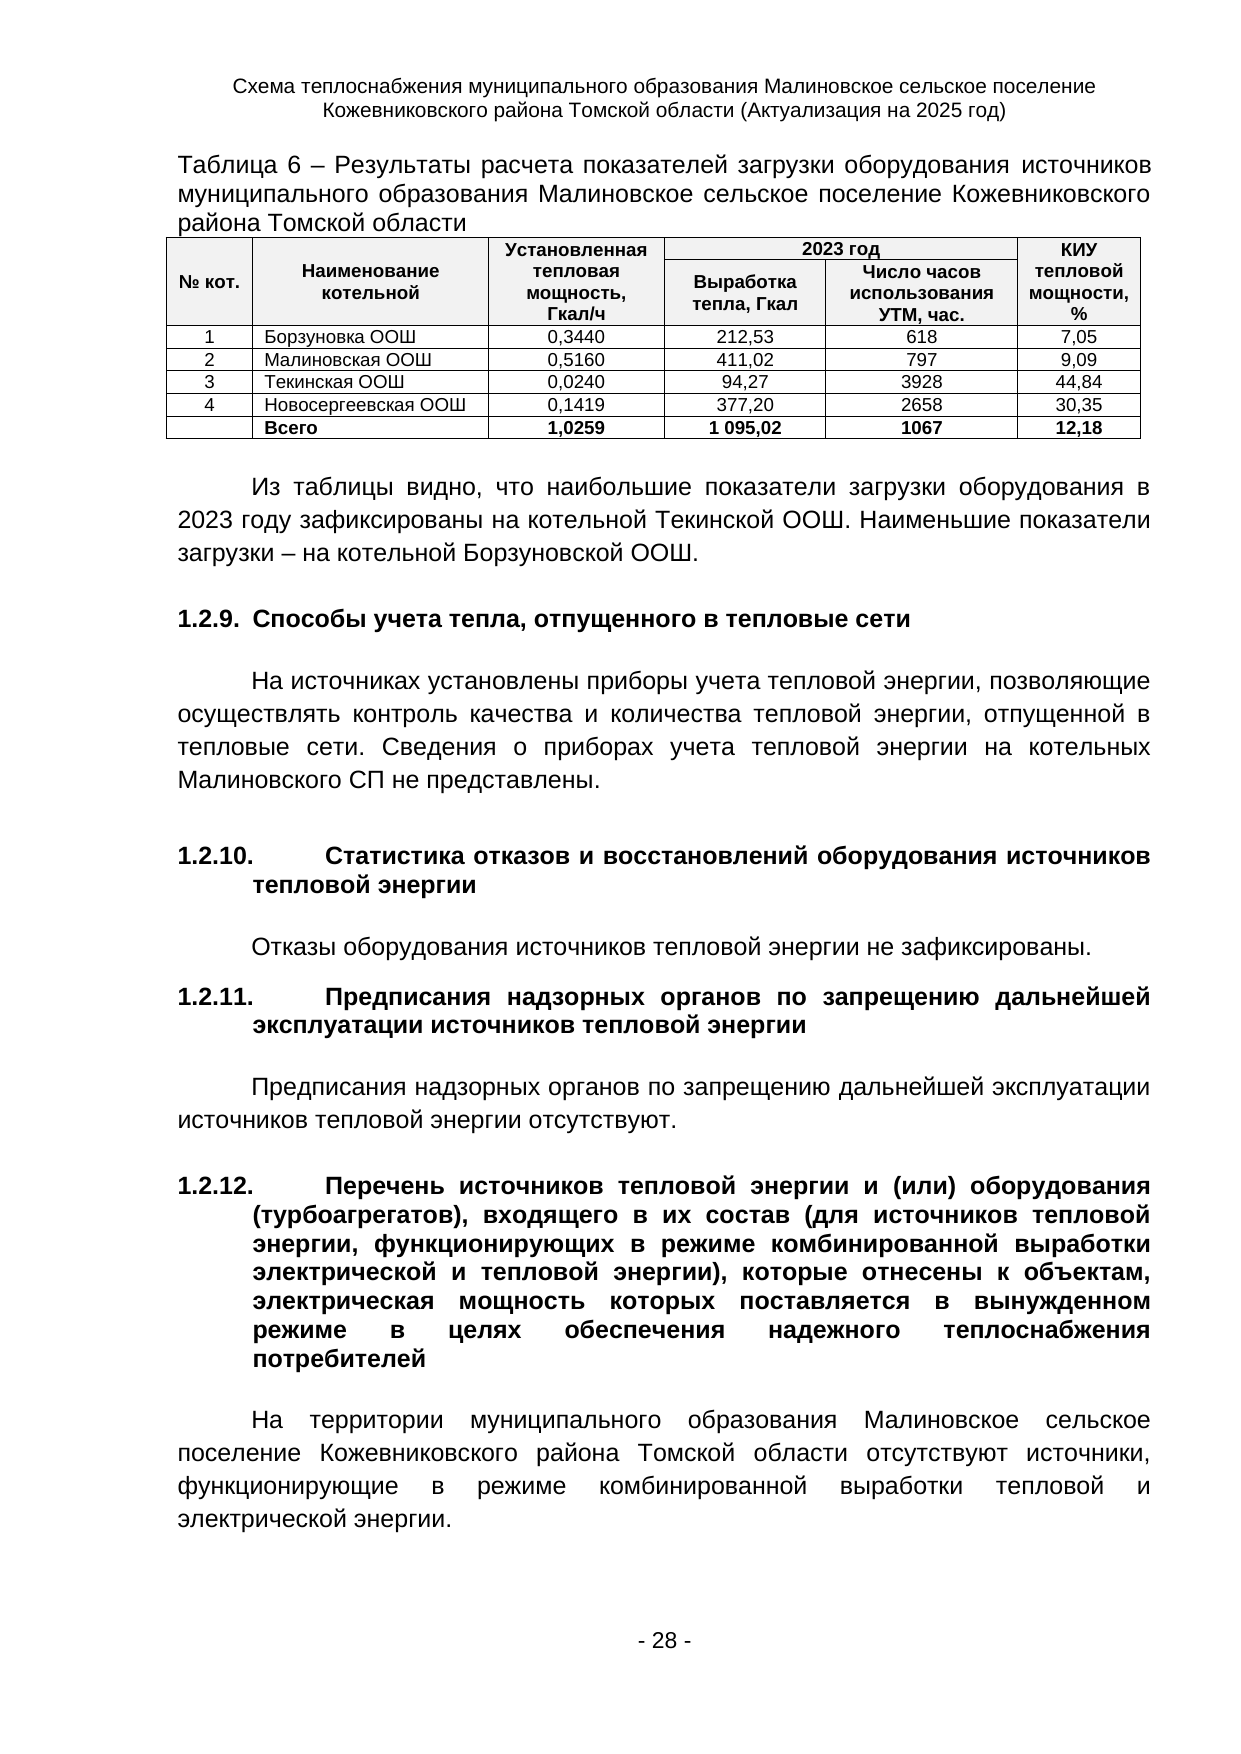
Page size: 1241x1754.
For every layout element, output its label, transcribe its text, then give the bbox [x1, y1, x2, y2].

table_cell 2658 [826, 394, 1017, 416]
subtitle Статистика отказов и восстановлений оборудования источников тепловой энергии [177, 841, 1152, 899]
subtitle Способы учета тепла, отпущенного в тепловые сети [177, 604, 1152, 633]
table_cell 9,09 [1018, 349, 1140, 370]
table_cell 30,35 [1018, 394, 1140, 416]
table_cell 94,27 [665, 371, 825, 393]
table_cell Новосергеевская ООШ [253, 394, 488, 416]
table_cell 44,84 [1018, 371, 1140, 393]
table_cell 0,1419 [489, 394, 664, 416]
table_cell 7,05 [1018, 326, 1140, 348]
table_cell 212,53 [665, 326, 825, 348]
table_header КИУ тепловой мощности, % [1018, 238, 1140, 325]
text На источниках установлены приборы учета тепловой энергии, позволяющие осуществлять контроль качества и количества тепловой энергии, отпущенной в тепловые сети. Сведения о приборах учета тепловой энергии на котельных Малиновского СП не представлены. [177, 666, 1152, 794]
subtitle Предписания надзорных органов по запрещению дальнейшей эксплуатации источников тепловой энергии [177, 981, 1152, 1039]
table_cell 1,0259 [489, 417, 664, 438]
table_header № кот. [167, 238, 252, 325]
table_cell 1 095,02 [665, 417, 825, 438]
table_cell 0,0240 [489, 371, 664, 393]
table_cell Всего [253, 417, 488, 438]
text Предписания надзорных органов по запрещению дальнейшей эксплуатации источников тепловой энергии отсутствуют. [177, 1072, 1152, 1134]
table_cell 797 [826, 349, 1017, 370]
table_cell 3928 [826, 371, 1017, 393]
table_cell 411,02 [665, 349, 825, 370]
table_header Наименование котельной [253, 238, 488, 325]
table_cell 1067 [826, 417, 1017, 438]
table_cell 377,20 [665, 394, 825, 416]
table_cell Число часов использования УТМ, час. [826, 260, 1017, 325]
table_cell 1 [167, 326, 252, 348]
table_cell Малиновская ООШ [253, 349, 488, 370]
text Отказы оборудования источников тепловой энергии не зафиксированы. [177, 932, 1152, 961]
table_cell 0,5160 [489, 349, 664, 370]
table_cell Борзуновка ООШ [253, 326, 488, 348]
table_cell Выработка тепла, Гкал [665, 260, 825, 325]
subtitle Перечень источников тепловой энергии и (или) оборудования (турбоагрегатов), входящего в их состав (для источников тепловой энергии, функционирующих в режиме комбинированной выработки электрической и тепловой энергии), которые отнесены к объектам, электрическая мощность которых поставляется в вынужденном режиме в целях обеспечения надежного теплоснабжения потребителей [177, 1171, 1152, 1372]
text На территории муниципального образования Малиновское сельское поселение Кожевниковского района Томской области отсутствуют источники, функционирующие в режиме комбинированной выработки тепловой и электрической энергии. [177, 1405, 1152, 1533]
text Таблица 6 – Результаты расчета показателей загрузки оборудования источников муниципального образования Малиновское сельское поселение Кожевниковского района Томской области [177, 151, 1152, 237]
table_header 2023 год [665, 238, 1017, 259]
table_cell 0,3440 [489, 326, 664, 348]
table_cell 2 [167, 349, 252, 370]
table_cell 12,18 [1018, 417, 1140, 438]
table_cell Текинская ООШ [253, 371, 488, 393]
table_cell [167, 417, 252, 438]
text Из таблицы видно, что наибольшие показатели загрузки оборудования в 2023 году зафиксированы на котельной Текинской ООШ. Наименьшие показатели загрузки – на котельной Борзуновской ООШ. [177, 472, 1152, 567]
table_header Установленная тепловая мощность, Гкал/ч [489, 238, 664, 325]
table_cell 4 [167, 394, 252, 416]
table_cell 618 [826, 326, 1017, 348]
table_cell 3 [167, 371, 252, 393]
